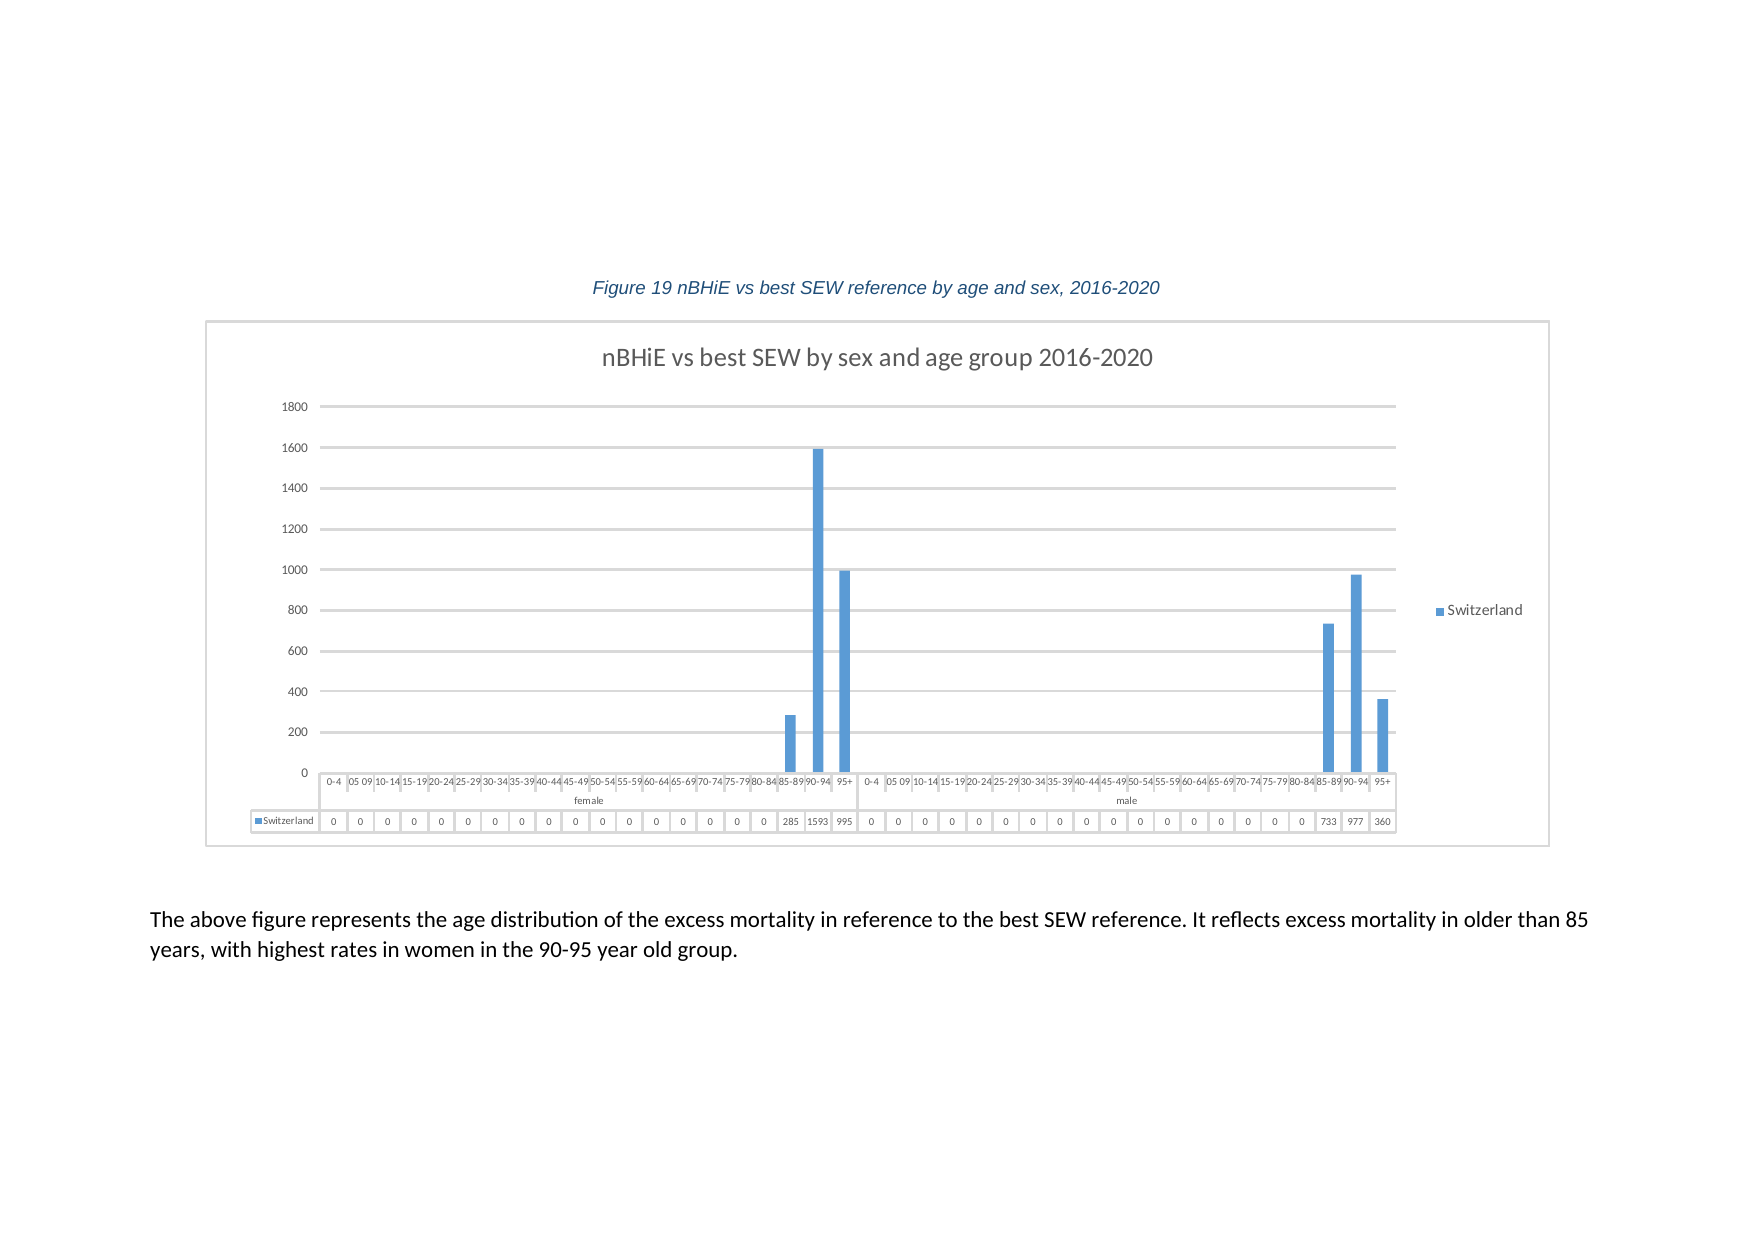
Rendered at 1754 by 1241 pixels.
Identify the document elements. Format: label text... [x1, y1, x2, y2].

text The above figure represents the age distribution of the excess mortality in reference to the best SEW reference. It reflects excess mortality in older than 85 years, with highest rates in women in the 90-95 year old group. [150, 905, 1604, 963]
text Figure 19 nBHiE vs best SEW reference by age and sex, 2016-2020 [150, 277, 1604, 299]
